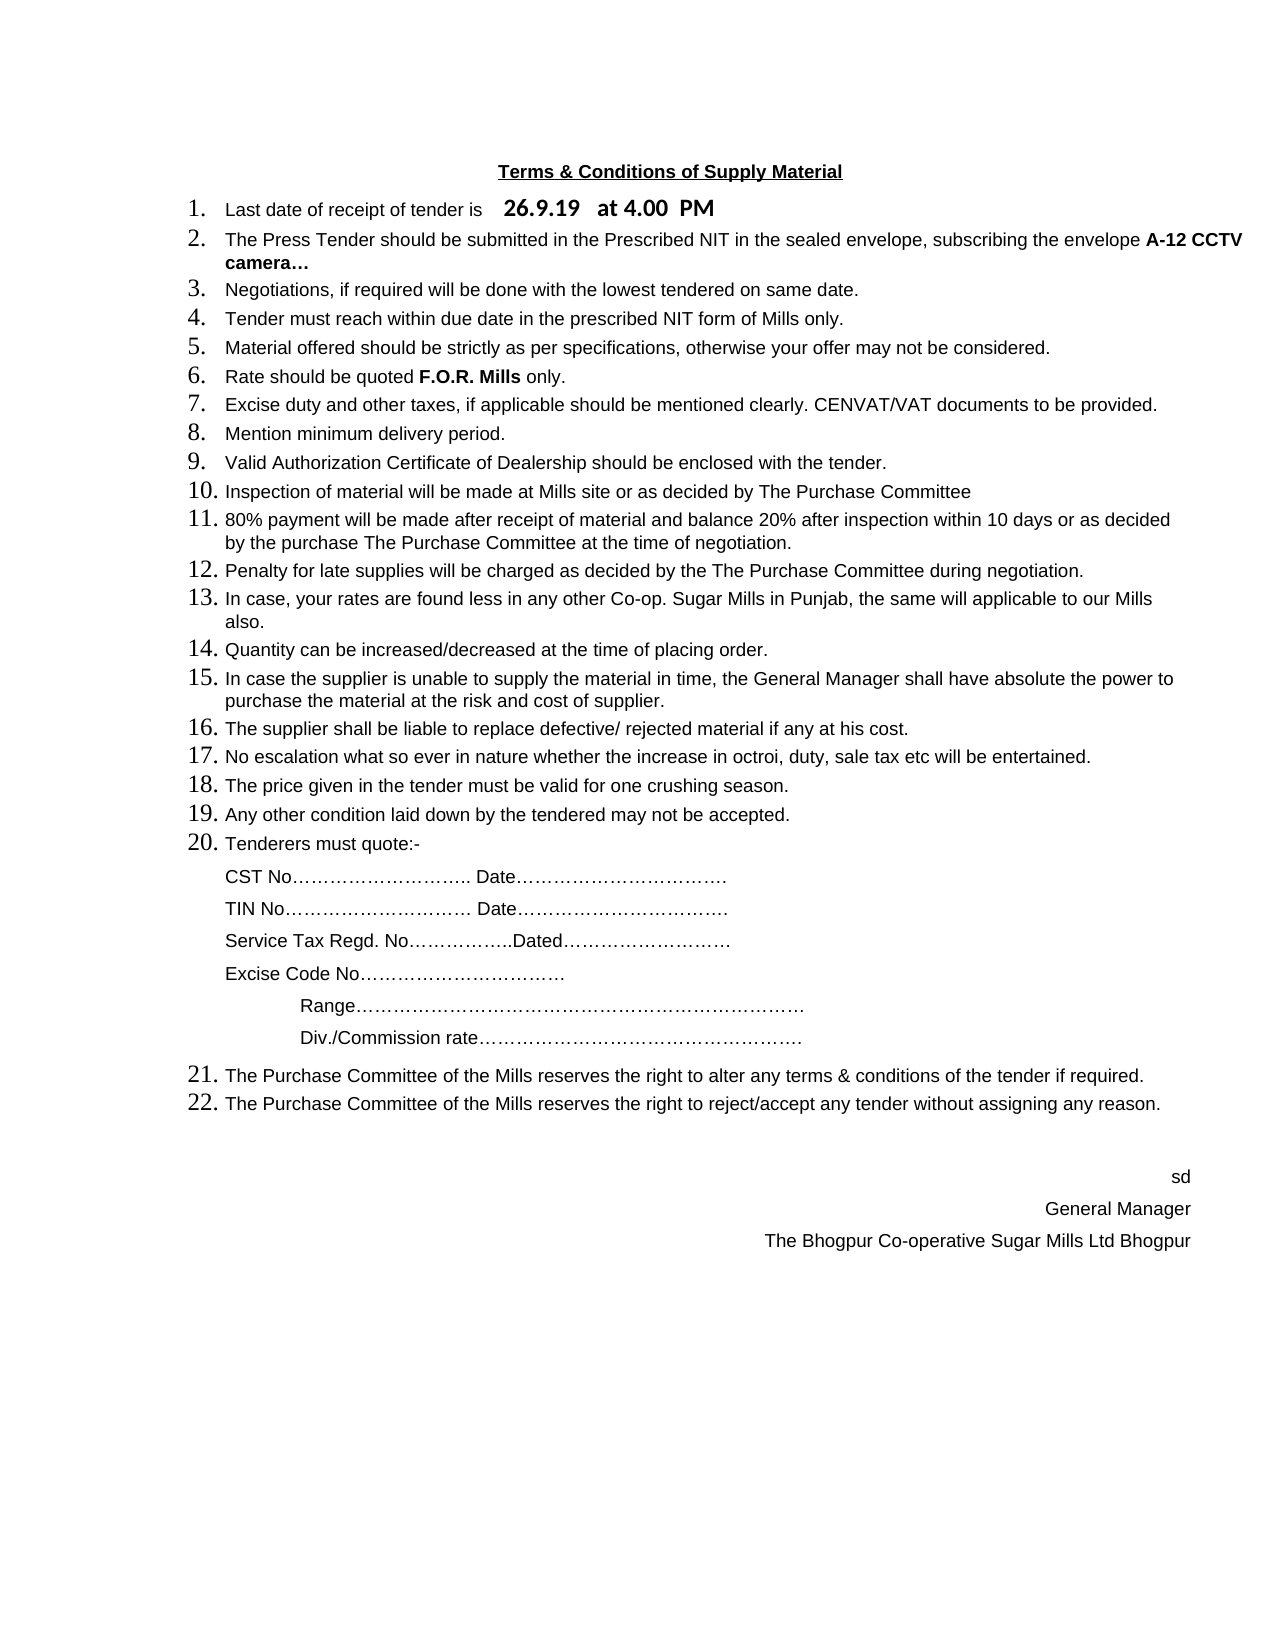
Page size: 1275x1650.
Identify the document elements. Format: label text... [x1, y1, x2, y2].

text TIN No………………………… Date……………………………. [225, 898, 1191, 920]
text Range……………………………………………………………… [300, 994, 1191, 1016]
list Any other condition laid down by the tendered may not be accepted. [187, 798, 1191, 827]
list Penalty for late supplies will be charged as decided by the The Purchase Committee during negotiation. [187, 554, 1191, 582]
text The Bhogpur Co-operative Sugar Mills Ltd Bhogpur [225, 1230, 1191, 1252]
list Quantity can be increased/decreased at the time of placing order. [187, 633, 1191, 662]
text Excise Code No…………………………… [225, 962, 1191, 984]
list 80% payment will be made after receipt of material and balance 20% after inspection within 10 days or as decided by the purchase The Purchase Committee at the time of negotiation. [187, 503, 1191, 554]
list The supplier shall be liable to replace defective/ rejected material if any at his cost. [187, 712, 1191, 741]
list The Purchase Committee of the Mills reserves the right to alter any terms & conditions of the tender if required. [187, 1059, 1191, 1087]
list The Purchase Committee of the Mills reserves the right to reject/accept any tender without assigning any reason. [187, 1087, 1191, 1116]
text sd [225, 1166, 1191, 1187]
text Service Tax Regd. No……………..Dated……………………… [225, 930, 1191, 952]
list Last date of receipt of tender is 26.9.19 at 4.00 PM [187, 193, 1266, 223]
list In case the supplier is unable to supply the material in time, the General Manager shall have absolute the power to purchase the material at the risk and cost of supplier. [187, 662, 1191, 712]
list No escalation what so ever in nature whether the increase in octroi, duty, sale tax etc will be entertained. [187, 741, 1191, 769]
list Material offered should be strictly as per specifications, otherwise your offer may not be considered. [187, 331, 1191, 360]
list Valid Authorization Certificate of Dealership should be enclosed with the tender. [187, 446, 1191, 475]
text CST No……………………….. Date……………………………. [225, 866, 1191, 888]
text General Manager [225, 1198, 1191, 1219]
list Tenderers must quote:- [187, 827, 1191, 856]
list Rate should be quoted F.O.R. Mills only. [187, 360, 1191, 388]
text Div./Commission rate……………………………………………. [300, 1027, 1191, 1048]
list The price given in the tender must be valid for one crushing season. [187, 769, 1191, 798]
list Mention minimum delivery period. [187, 417, 1191, 446]
list The Press Tender should be submitted in the Prescribed NIT in the sealed envelope, subscribing the envelope A-12 CCTV camera… [187, 223, 1266, 273]
text Terms & Conditions of Supply Material [150, 161, 1191, 182]
list Inspection of material will be made at Mills site or as decided by The Purchase Committee [187, 475, 1191, 503]
list Excise duty and other taxes, if applicable should be mentioned clearly. CENVAT/VAT documents to be provided. [187, 388, 1191, 417]
list In case, your rates are found less in any other Co-op. Sugar Mills in , the same will applicable to our Mills also. [187, 582, 1191, 633]
list Negotiations, if required will be done with the lowest tendered on same date. [187, 273, 1266, 302]
list Tender must reach within due date in the prescribed NIT form of Mills only. [187, 302, 1191, 331]
